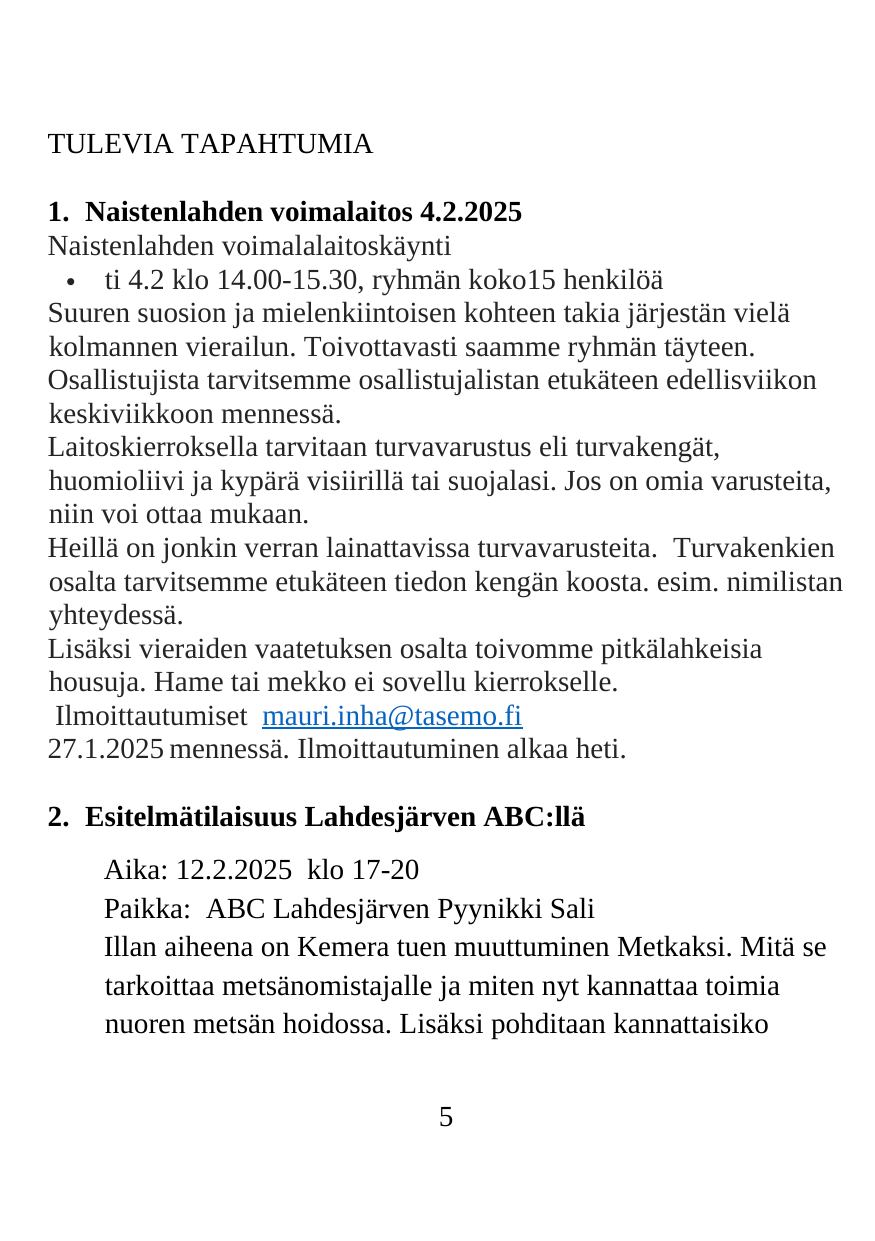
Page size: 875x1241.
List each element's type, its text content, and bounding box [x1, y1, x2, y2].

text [103, 929, 844, 1040]
text TULEVIA TAPAHTUMIA [47, 127, 844, 160]
text Heillä on jonkin verran lainattavissa turvavarusteita. Turvakenkien osalta tarvitsemme etukäteen tiedon kengän koosta. esim. nimilistan yhteydessä. [47, 530, 844, 631]
text Ilmoittautumiset mauri.inha@tasemo.fi [47, 698, 844, 731]
text Laitoskierroksella tarvitaan turvavarustus eli turvakengät, huomioliivi ja kypärä visiirillä tai suojalasi. Jos on omia varusteita, niin voi ottaa mukaan. [47, 429, 844, 530]
list ti 4.2 klo 14.00-15.30, ryhmän koko15 henkilöä [67, 262, 844, 295]
text Aika: 12.2.2025 klo 17-20 [103, 852, 844, 886]
text Suuren suosion ja mielenkiintoisen kohteen takia järjestän vielä kolmannen vierailun. Toivottavasti saamme ryhmän täyteen. [47, 295, 844, 362]
list mennessä. Ilmoittautuminen alkaa heti. [47, 731, 844, 765]
list Naistenlahden voimalaitos 4.2.2025 [47, 194, 844, 227]
text Osallistujista tarvitsemme osallistujalistan etukäteen edellisviikon keskiviikkoon mennessä. [47, 362, 844, 429]
text Paikka: ABC Lahdesjärven Pyynikki Sali [103, 891, 844, 924]
list Esitelmätilaisuus Lahdesjärven ABC:llä [47, 799, 844, 833]
text Lisäksi vieraiden vaatetuksen osalta toivomme pitkälahkeisia housuja. Hame tai mekko ei sovellu kierrokselle. [47, 631, 844, 698]
text Naistenlahden voimalalaitoskäynti [47, 228, 844, 262]
